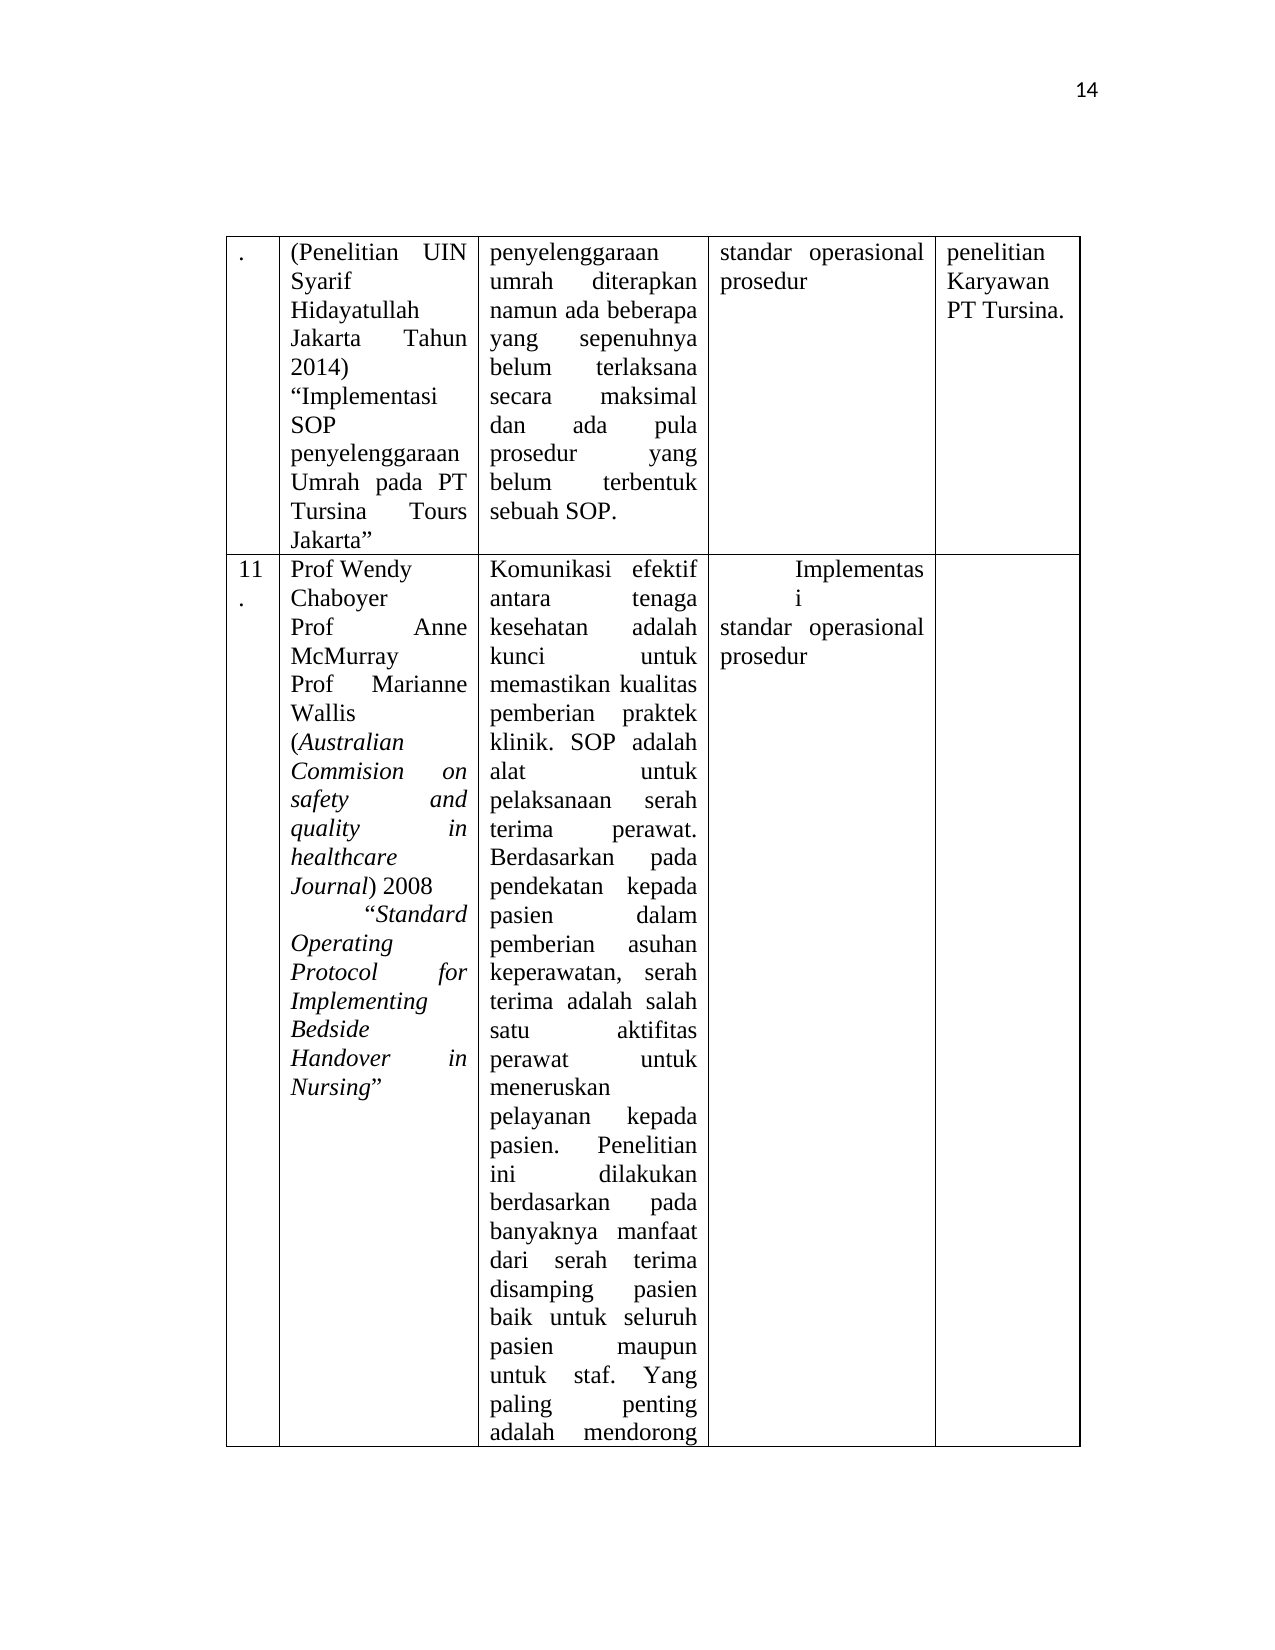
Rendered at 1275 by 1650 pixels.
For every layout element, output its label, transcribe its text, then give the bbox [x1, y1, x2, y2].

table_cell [280, 555, 478, 1446]
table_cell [709, 555, 935, 1446]
table_cell 10. [227, 237, 279, 553]
table_cell 11. [227, 555, 279, 1446]
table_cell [280, 237, 478, 553]
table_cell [479, 237, 708, 553]
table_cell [936, 237, 1079, 553]
table_cell [936, 555, 1079, 1446]
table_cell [479, 555, 708, 1446]
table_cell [709, 237, 935, 553]
